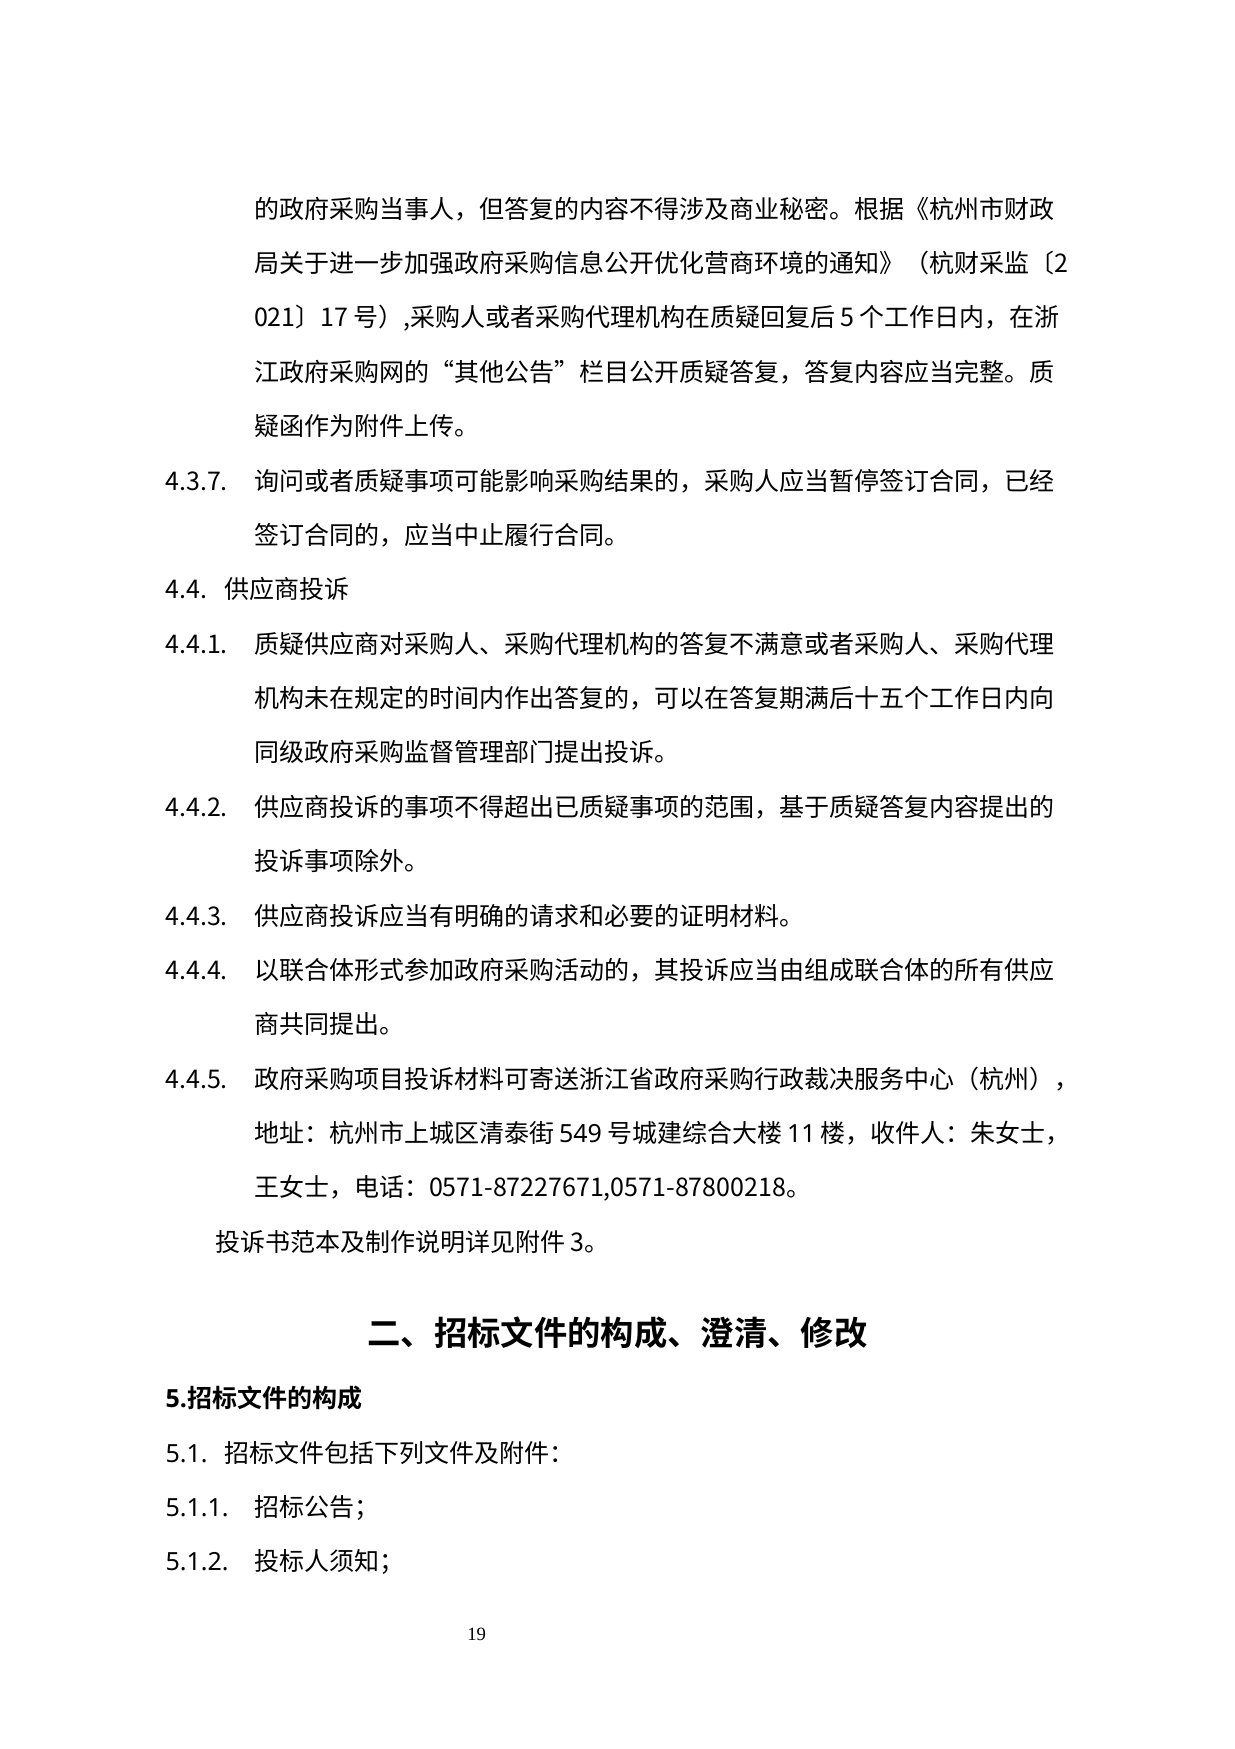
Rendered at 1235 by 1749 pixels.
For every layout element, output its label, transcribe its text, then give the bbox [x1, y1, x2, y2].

list 供应商投诉应当有明确的请求和必要的证明材料。 [165, 896, 1069, 932]
list 政府采购项目投诉材料可寄送浙江省政府采购行政裁决服务中心（杭州），地址：杭州市上城区清泰街549号城建综合大楼11楼，收件人：朱女士，王女士，电话：0571-87227671,0571-87800218。 [165, 1059, 1069, 1204]
list 以联合体形式参加政府采购活动的，其投诉应当由组成联合体的所有供应商共同提出。 [165, 950, 1069, 1041]
list 招标文件包括下列文件及附件： [165, 1433, 1069, 1469]
list 供应商投诉 [165, 570, 1069, 606]
text 投诉书范本及制作说明详见附件3。 [165, 1222, 1069, 1258]
list 询问或者质疑事项可能影响采购结果的，采购人应当暂停签订合同，已经签订合同的，应当中止履行合同。 [165, 461, 1069, 552]
list 投标人须知； [165, 1542, 1069, 1578]
list 招标公告； [165, 1487, 1069, 1524]
list 供应商投诉的事项不得超出已质疑事项的范围，基于质疑答复内容提出的投诉事项除外。 [165, 787, 1069, 878]
text 二、招标文件的构成、澄清、修改 [165, 1306, 1069, 1355]
list 招标文件的构成 [165, 1379, 1069, 1415]
list 质疑供应商对采购人、采购代理机构的答复不满意或者采购人、采购代理机构未在规定的时间内作出答复的，可以在答复期满后十五个工作日内向同级政府采购监督管理部门提出投诉。 [165, 624, 1069, 769]
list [165, 189, 1069, 443]
